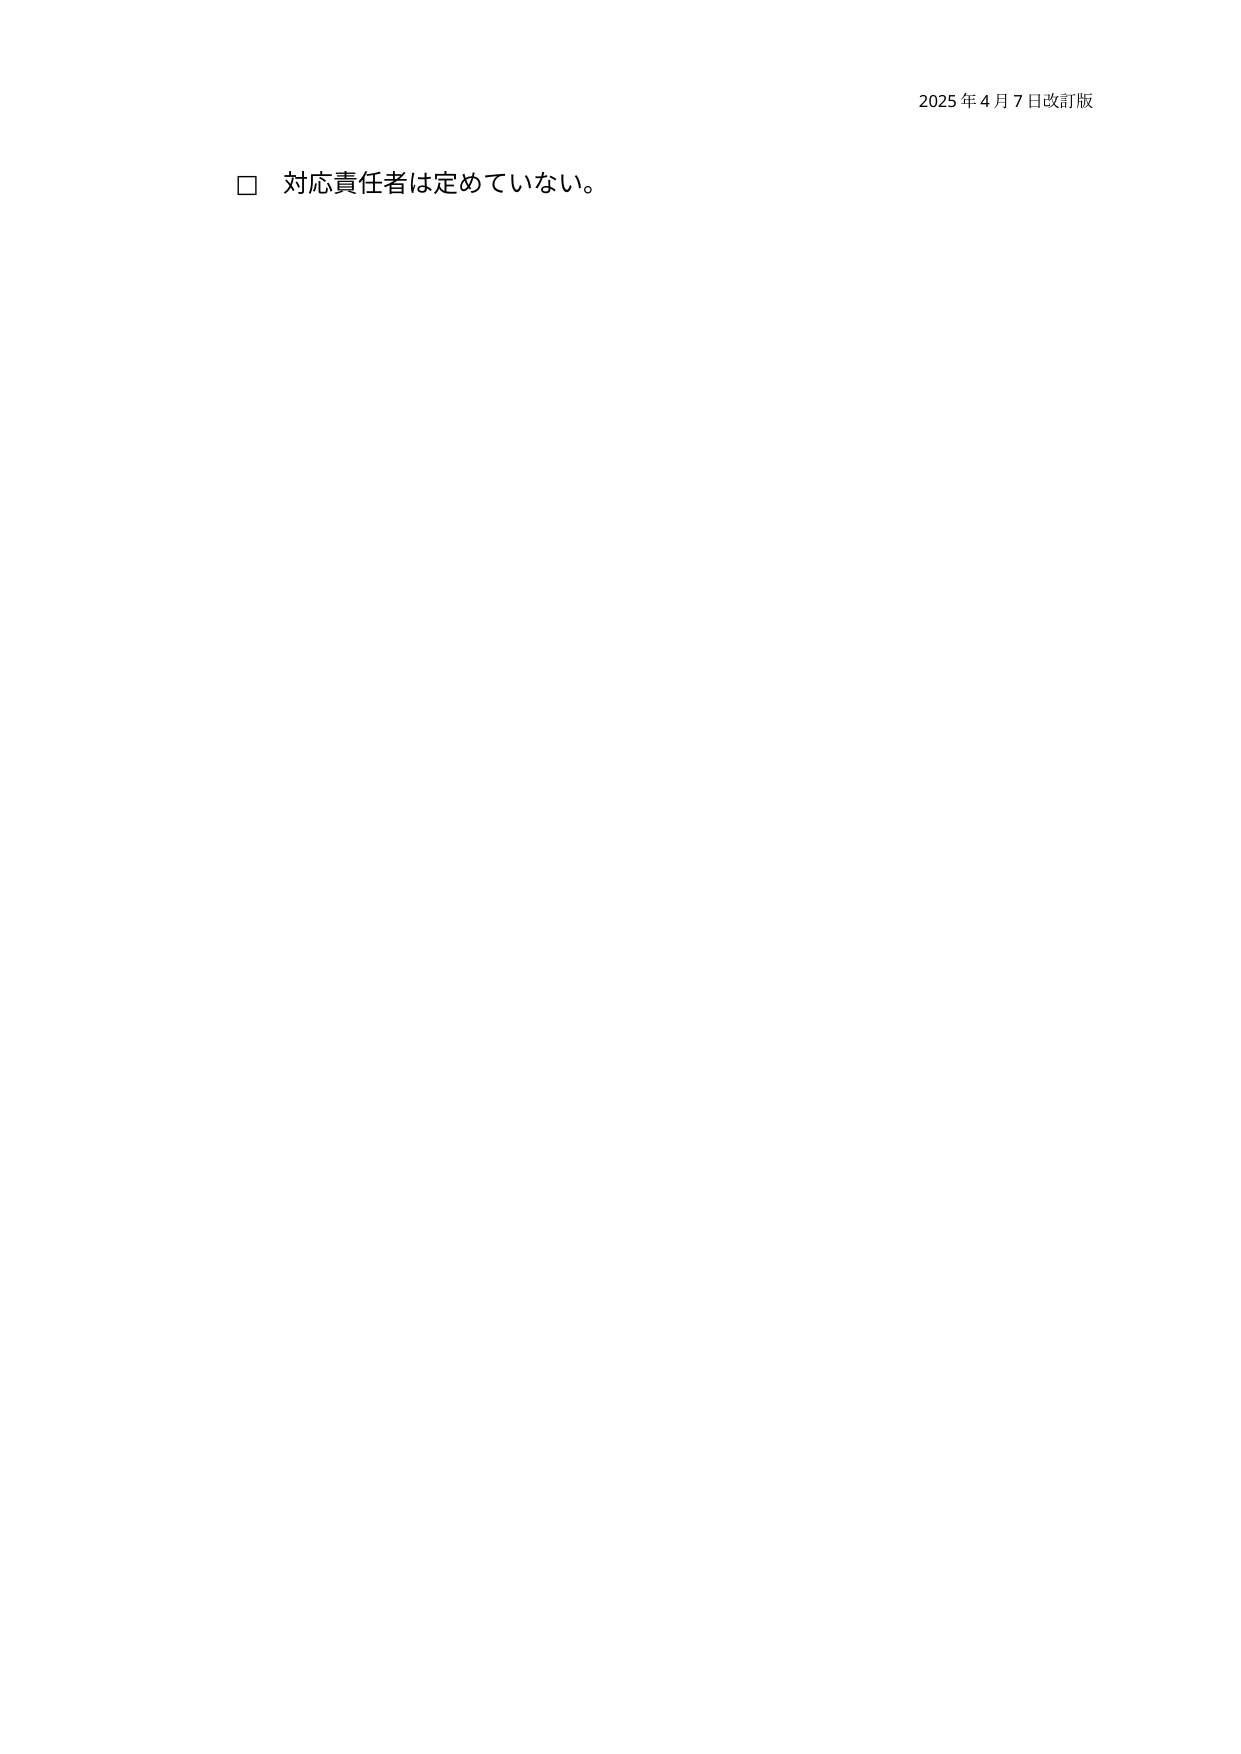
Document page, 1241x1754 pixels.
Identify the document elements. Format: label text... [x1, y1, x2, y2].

text □ 対応責任者は定めていない。 [148, 148, 1092, 214]
